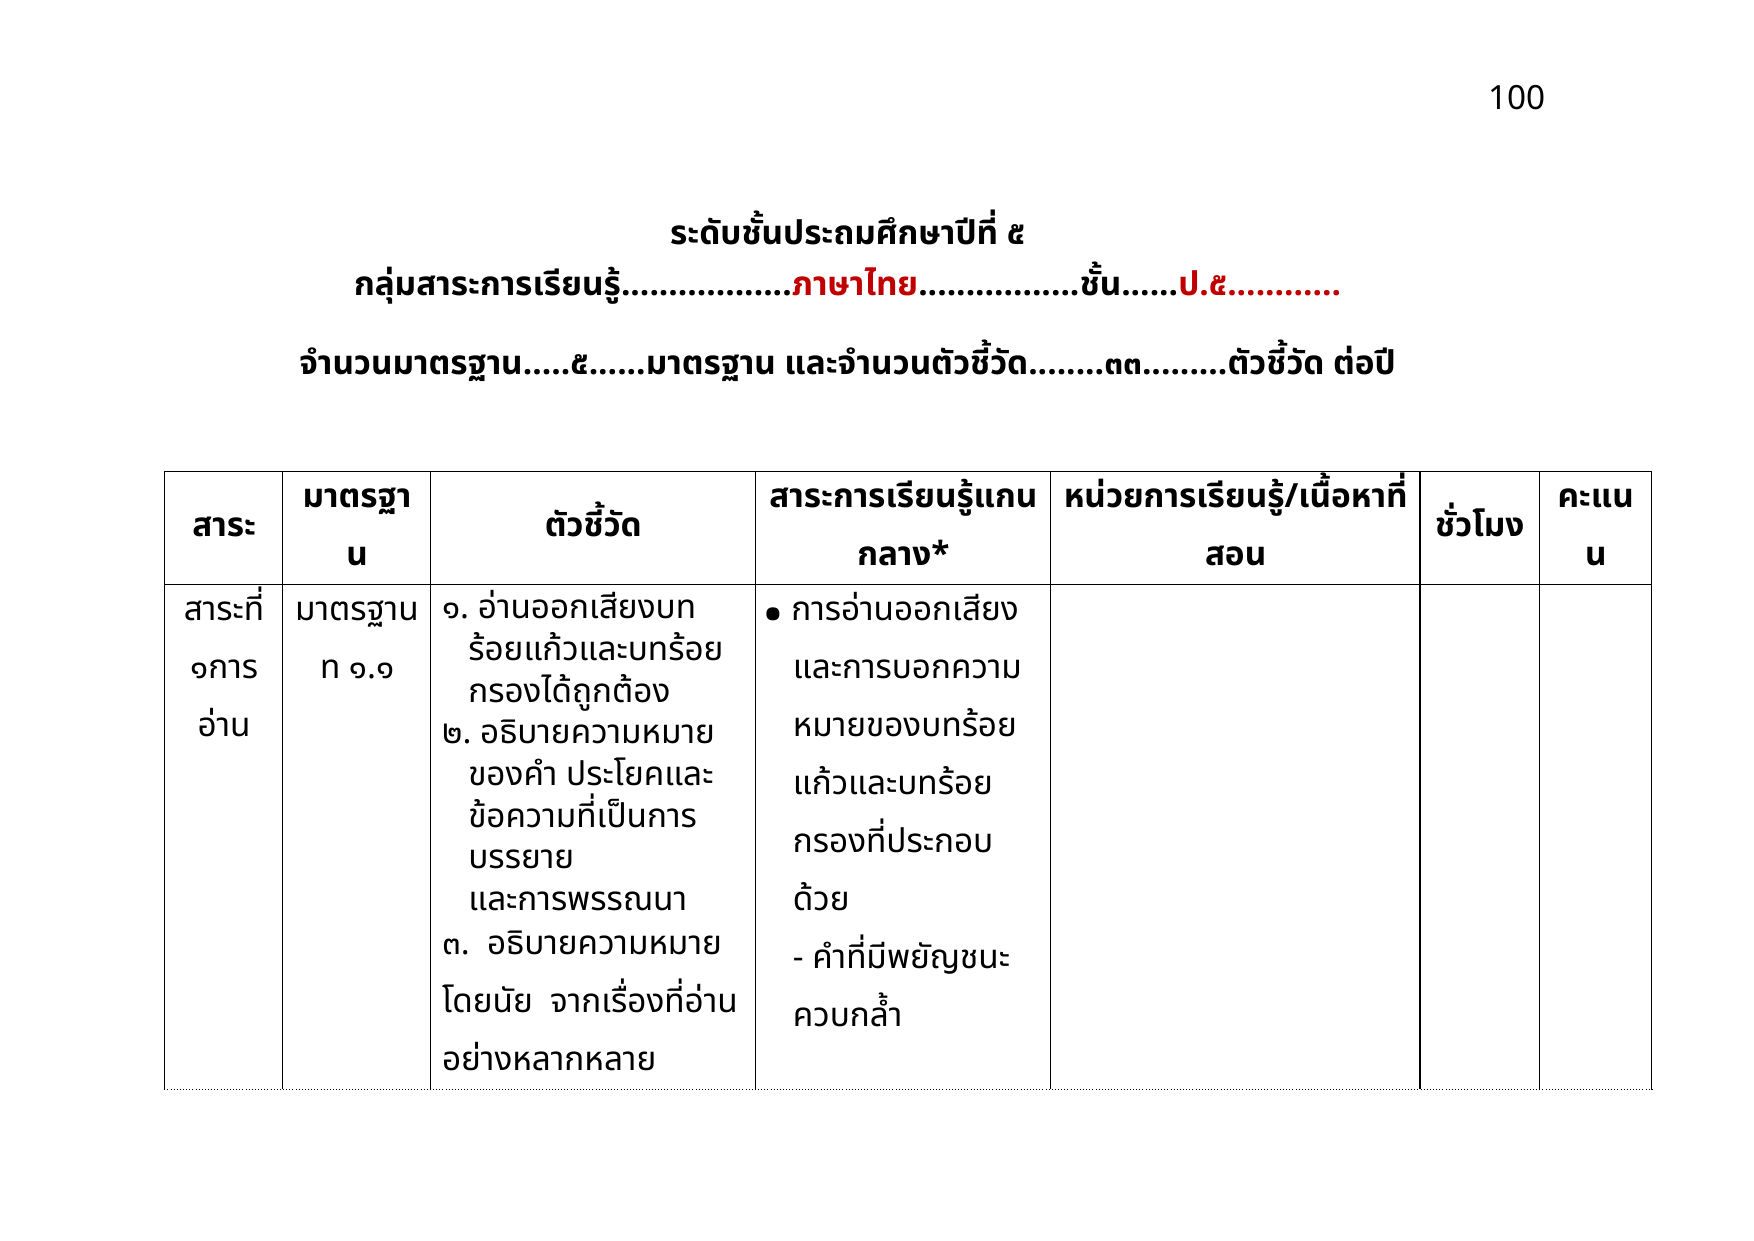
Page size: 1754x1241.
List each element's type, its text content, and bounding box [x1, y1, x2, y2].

subtitle ระดับชั้นประถมศึกษาปีที่ ๕ [150, 209, 1545, 259]
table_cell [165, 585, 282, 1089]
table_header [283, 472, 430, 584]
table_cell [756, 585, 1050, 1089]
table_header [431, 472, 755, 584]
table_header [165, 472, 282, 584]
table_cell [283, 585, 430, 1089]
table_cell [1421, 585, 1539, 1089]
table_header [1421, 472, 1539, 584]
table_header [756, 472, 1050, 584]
text จำนวนมาตรฐาน.....๕......มาตรฐาน และจำนวนตัวชี้วัด........๓๓.........ตัวชี้วัด ต่อปี [150, 338, 1545, 389]
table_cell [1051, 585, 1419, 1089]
text กลุ่มสาระการเรียนรู้..................ภาษาไทย.................ชั้น......ป.๕............ [150, 259, 1545, 310]
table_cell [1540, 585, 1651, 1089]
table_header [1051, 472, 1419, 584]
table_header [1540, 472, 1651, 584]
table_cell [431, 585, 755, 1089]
